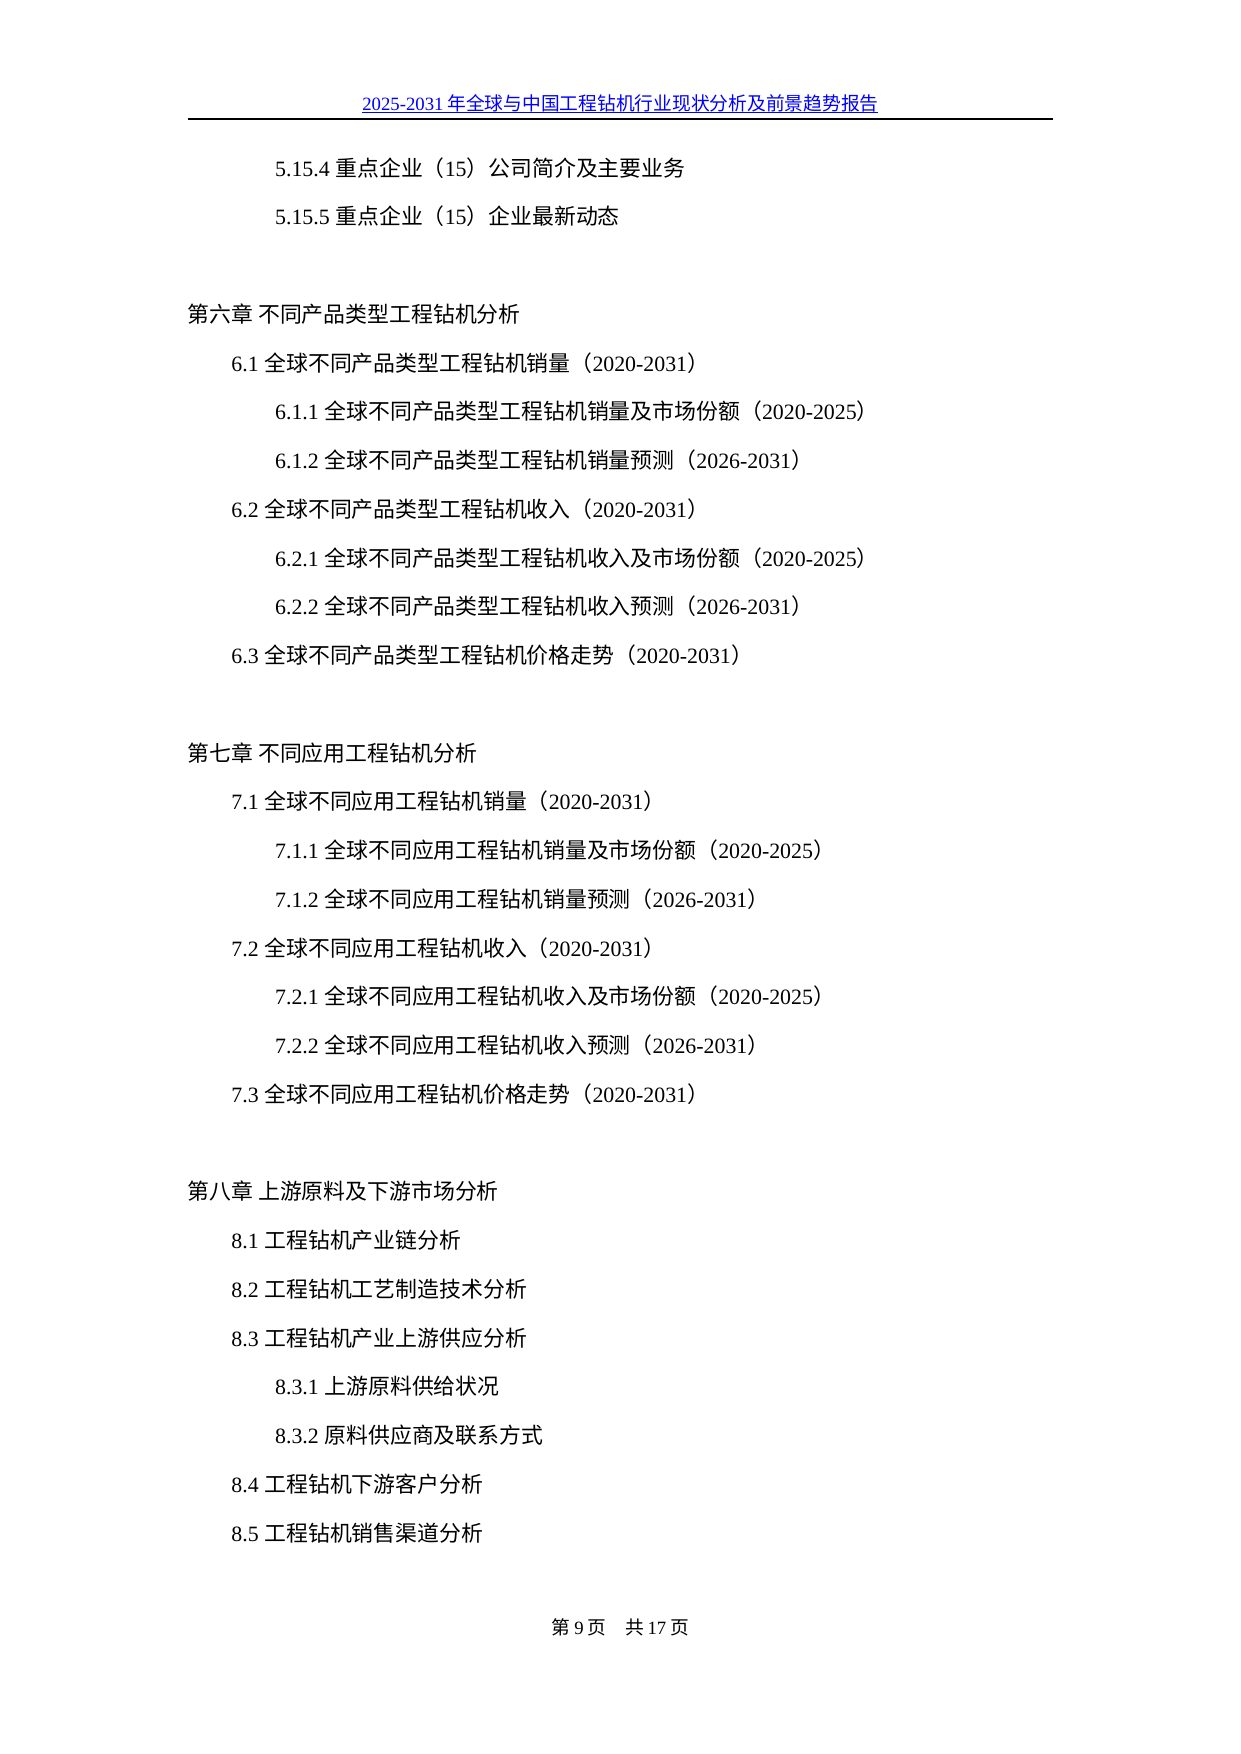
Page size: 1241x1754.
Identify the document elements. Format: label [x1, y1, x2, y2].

text [187, 150, 1053, 1548]
